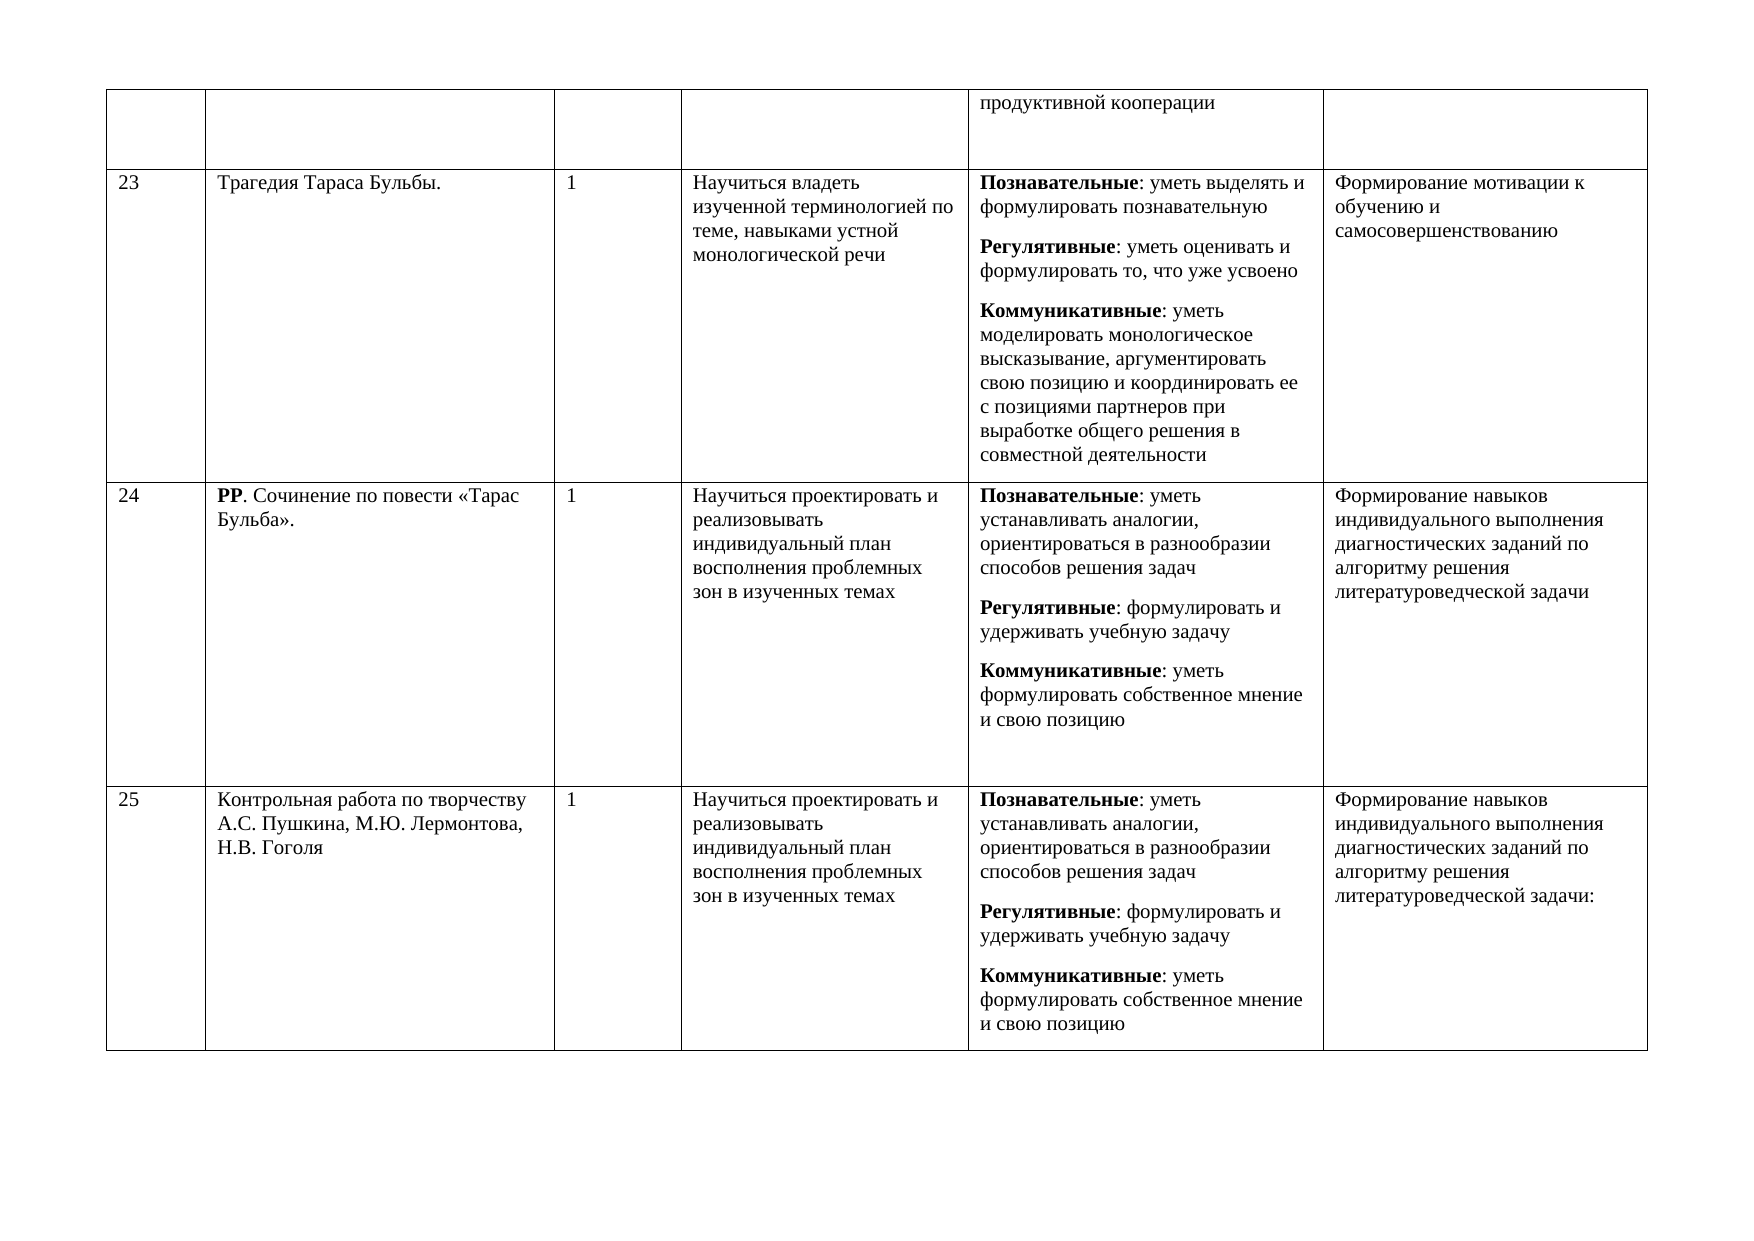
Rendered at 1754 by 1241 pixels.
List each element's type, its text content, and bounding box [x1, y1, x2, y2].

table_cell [206, 90, 554, 169]
table_cell Формирование мотивации к обучению и самосовершенствованию [1324, 170, 1647, 482]
table_cell Познавательные: уметь выделять и формулировать познавательную Регулятивные: уметь оценивать и формулировать то, что уже усвоено Коммуникативные: уметь моделировать монологическое высказывание, аргументировать свою позицию и координировать ее с позициями партнеров при выработке общего решения в совместной деятельности [969, 170, 1323, 482]
table_cell 25 [107, 787, 205, 1050]
table_cell 1 [555, 483, 681, 786]
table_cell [682, 787, 968, 1050]
table_cell 1 [555, 787, 681, 1050]
table_cell 1 [555, 90, 681, 169]
table_cell Формирование навыков индивидуального выполнения диагностических заданий по алгоритму решения литературоведческой задачи [1324, 483, 1647, 786]
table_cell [206, 787, 554, 1050]
table_cell 1 [555, 170, 681, 482]
table_cell РР. Сочинение по повести «Тарас Бульба». [206, 483, 554, 786]
table_cell Трагедия Тараса Бульбы. [206, 170, 554, 482]
table_cell 23 [107, 170, 205, 482]
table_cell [682, 90, 968, 169]
table_cell Научиться проектировать и реализовывать индивидуальный план восполнения проблемных зон в изученных темах [682, 483, 968, 786]
table_cell 22 [107, 90, 205, 169]
table_cell Научиться владеть изученной терминологией по теме, навыками устной монологической речи [682, 170, 968, 482]
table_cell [969, 787, 1323, 1050]
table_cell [1324, 787, 1647, 1050]
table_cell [1324, 90, 1647, 169]
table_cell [969, 90, 1323, 169]
table_cell 24 [107, 483, 205, 786]
